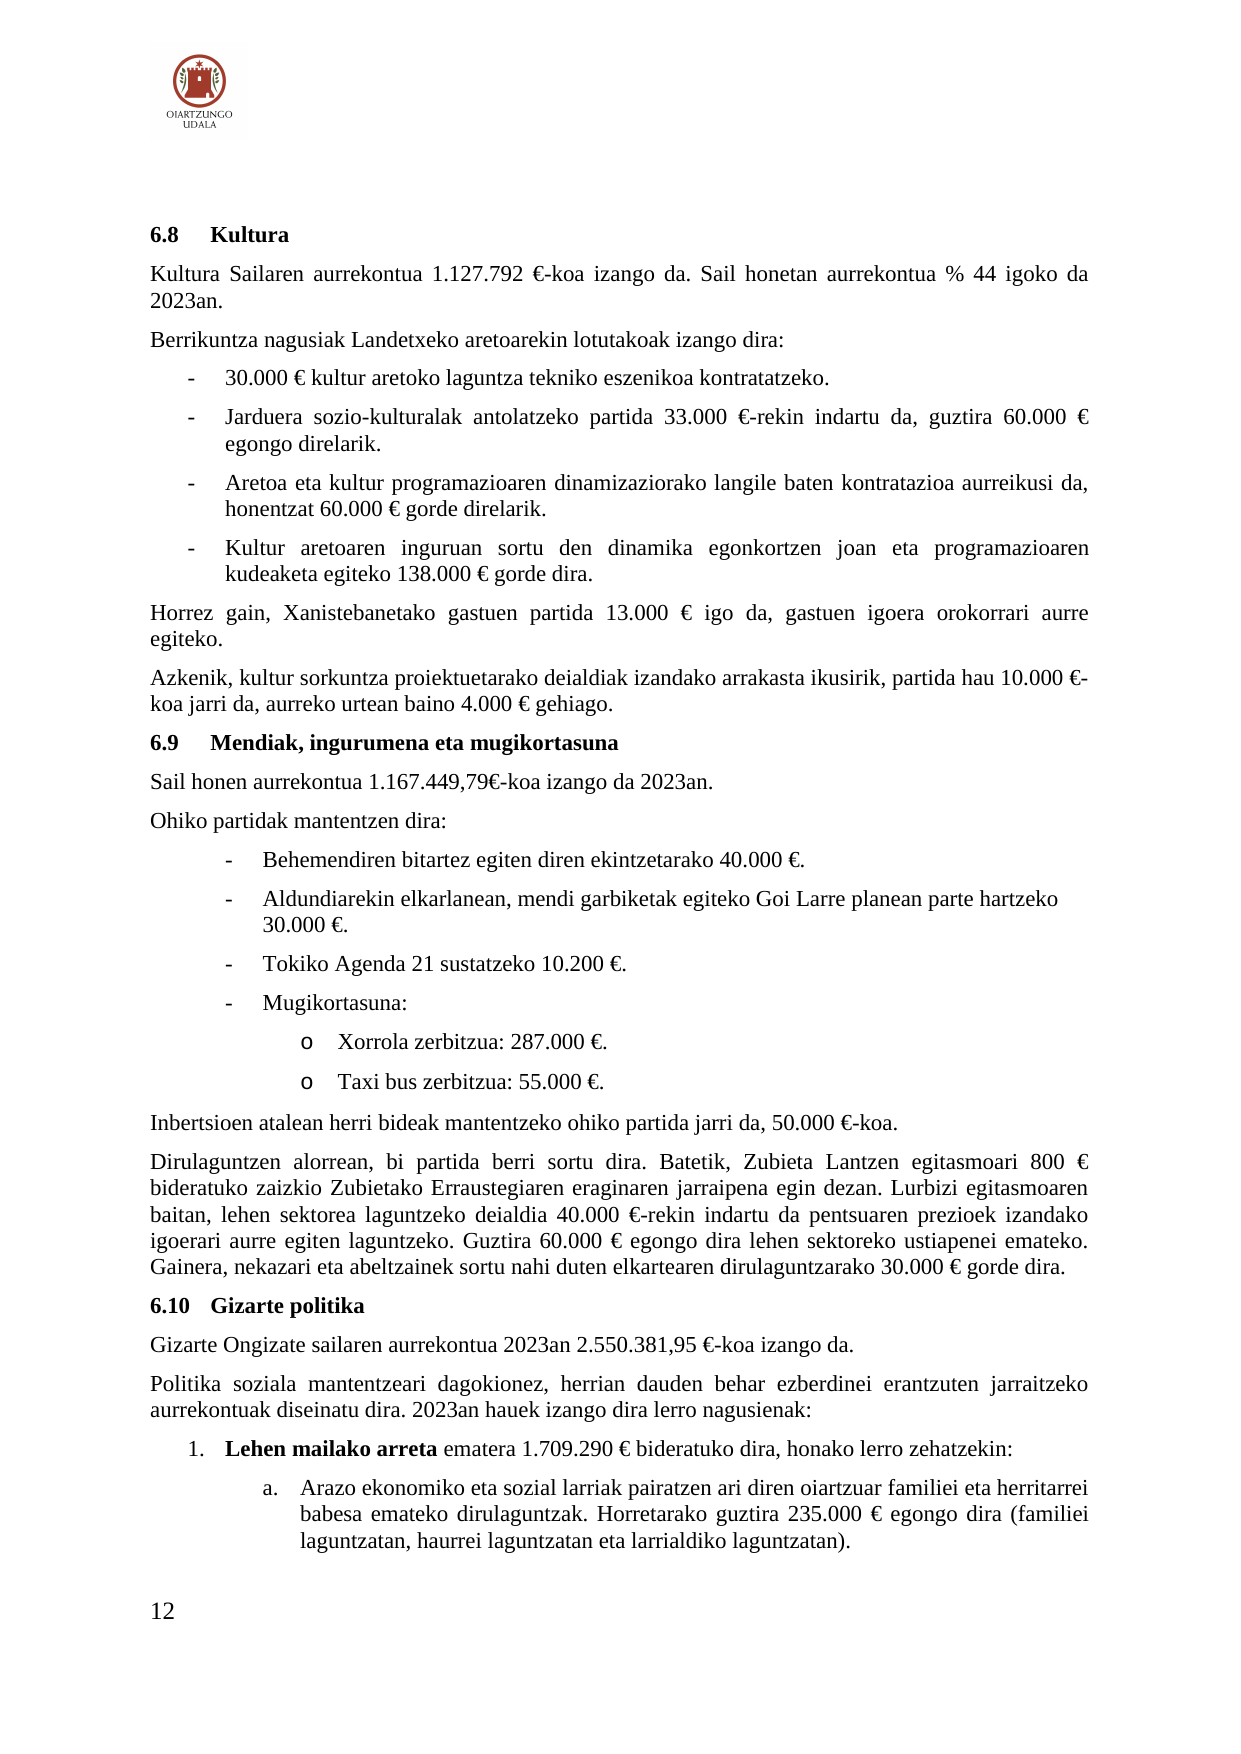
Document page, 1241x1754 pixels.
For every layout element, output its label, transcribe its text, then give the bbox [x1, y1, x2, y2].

list Tokiko Agenda 21 sustatzeko 10.200 €. [225, 950, 1090, 976]
text Horrez gain, Xanistebanetako gastuen partida 13.000 € igo da, gastuen igoera orokorrari aurre egiteko. [150, 599, 1090, 652]
list Behemendiren bitartez egiten diren ekintzetarako 40.000 €. [225, 846, 1090, 872]
text Gizarte Ongizate sailaren aurrekontua 2023an 2.550.381,95 €-koa izango da. [150, 1331, 1090, 1357]
list Jarduera sozio-kulturalak antolatzeko partida 33.000 €-rekin indartu da, guztira 60.000 € egongo direlarik. [187, 403, 1090, 456]
list Aretoa eta kultur programazioaren dinamizaziorako langile baten kontratazioa aurreikusi da, honentzat 60.000 € gorde direlarik. [187, 468, 1090, 521]
picture [150, 42, 249, 141]
text Berrikuntza nagusiak Landetxeko aretoarekin lotutakoak izango dira: [150, 326, 1090, 352]
list 30.000 € kultur aretoko laguntza tekniko eszenikoa kontratatzeko. [187, 364, 1090, 391]
subtitle Gizarte politika [150, 1292, 1090, 1319]
list Mugikortasuna: [225, 989, 1090, 1015]
text Kultura Sailaren aurrekontua 1.127.792 €-koa izango da. Sail honetan aurrekontua % 44 igoko da 2023an. [150, 260, 1090, 313]
list Arazo ekonomiko eta sozial larriak pairatzen ari diren oiartzuar familiei eta herritarrei babesa emateko dirulaguntzak. Horretarako guztira 235.000 € egongo dira (familiei laguntzatan, haurrei laguntzatan eta larrialdiko laguntzatan). [262, 1474, 1090, 1553]
text Sail honen aurrekontua 1.167.449,79€-koa izango da 2023an. [150, 768, 1090, 794]
text Azkenik, kultur sorkuntza proiektuetarako deialdiak izandako arrakasta ikusirik, partida hau 10.000 €-koa jarri da, aurreko urtean baino 4.000 € gehiago. [150, 664, 1090, 717]
subtitle Mendiak, ingurumena eta mugikortasuna [150, 729, 1090, 756]
list Taxi bus zerbitzua: 55.000 €. [300, 1068, 1090, 1097]
list Lehen mailako arreta ematera 1.709.290 € bideratuko dira, honako lerro zehatzekin: [187, 1435, 1090, 1462]
text Dirulaguntzen alorrean, bi partida berri sortu dira. Batetik, Zubieta Lantzen egitasmoari 800 € bideratuko zaizkio Zubietako Erraustegiaren eraginaren jarraipena egin dezan. Lurbizi egitasmoaren baitan, lehen sektorea laguntzeko deialdia 40.000 €-rekin indartu da pentsuaren prezioek izandako igoerari aurre egiten laguntzeko. Guztira 60.000 € egongo dira lehen sektoreko ustiapenei emateko. Gainera, nekazari eta abeltzainek sortu nahi duten elkartearen dirulaguntzarako 30.000 € gorde dira. [150, 1148, 1090, 1280]
list Xorrola zerbitzua: 287.000 €. [300, 1028, 1090, 1056]
text Politika soziala mantentzeari dagokionez, herrian dauden behar ezberdinei erantzuten jarraitzeko aurrekontuak diseinatu dira. 2023an hauek izango dira lerro nagusienak: [150, 1370, 1090, 1423]
text Ohiko partidak mantentzen dira: [150, 807, 1090, 833]
list Aldundiarekin elkarlanean, mendi garbiketak egiteko Goi Larre planean parte hartzeko 30.000 €. [225, 885, 1090, 937]
subtitle Kultura [150, 222, 1090, 248]
list Kultur aretoaren inguruan sortu den dinamika egonkortzen joan eta programazioaren kudeaketa egiteko 138.000 € gorde dira. [187, 534, 1090, 586]
text Inbertsioen atalean herri bideak mantentzeko ohiko partida jarri da, 50.000 €-koa. [150, 1109, 1090, 1136]
